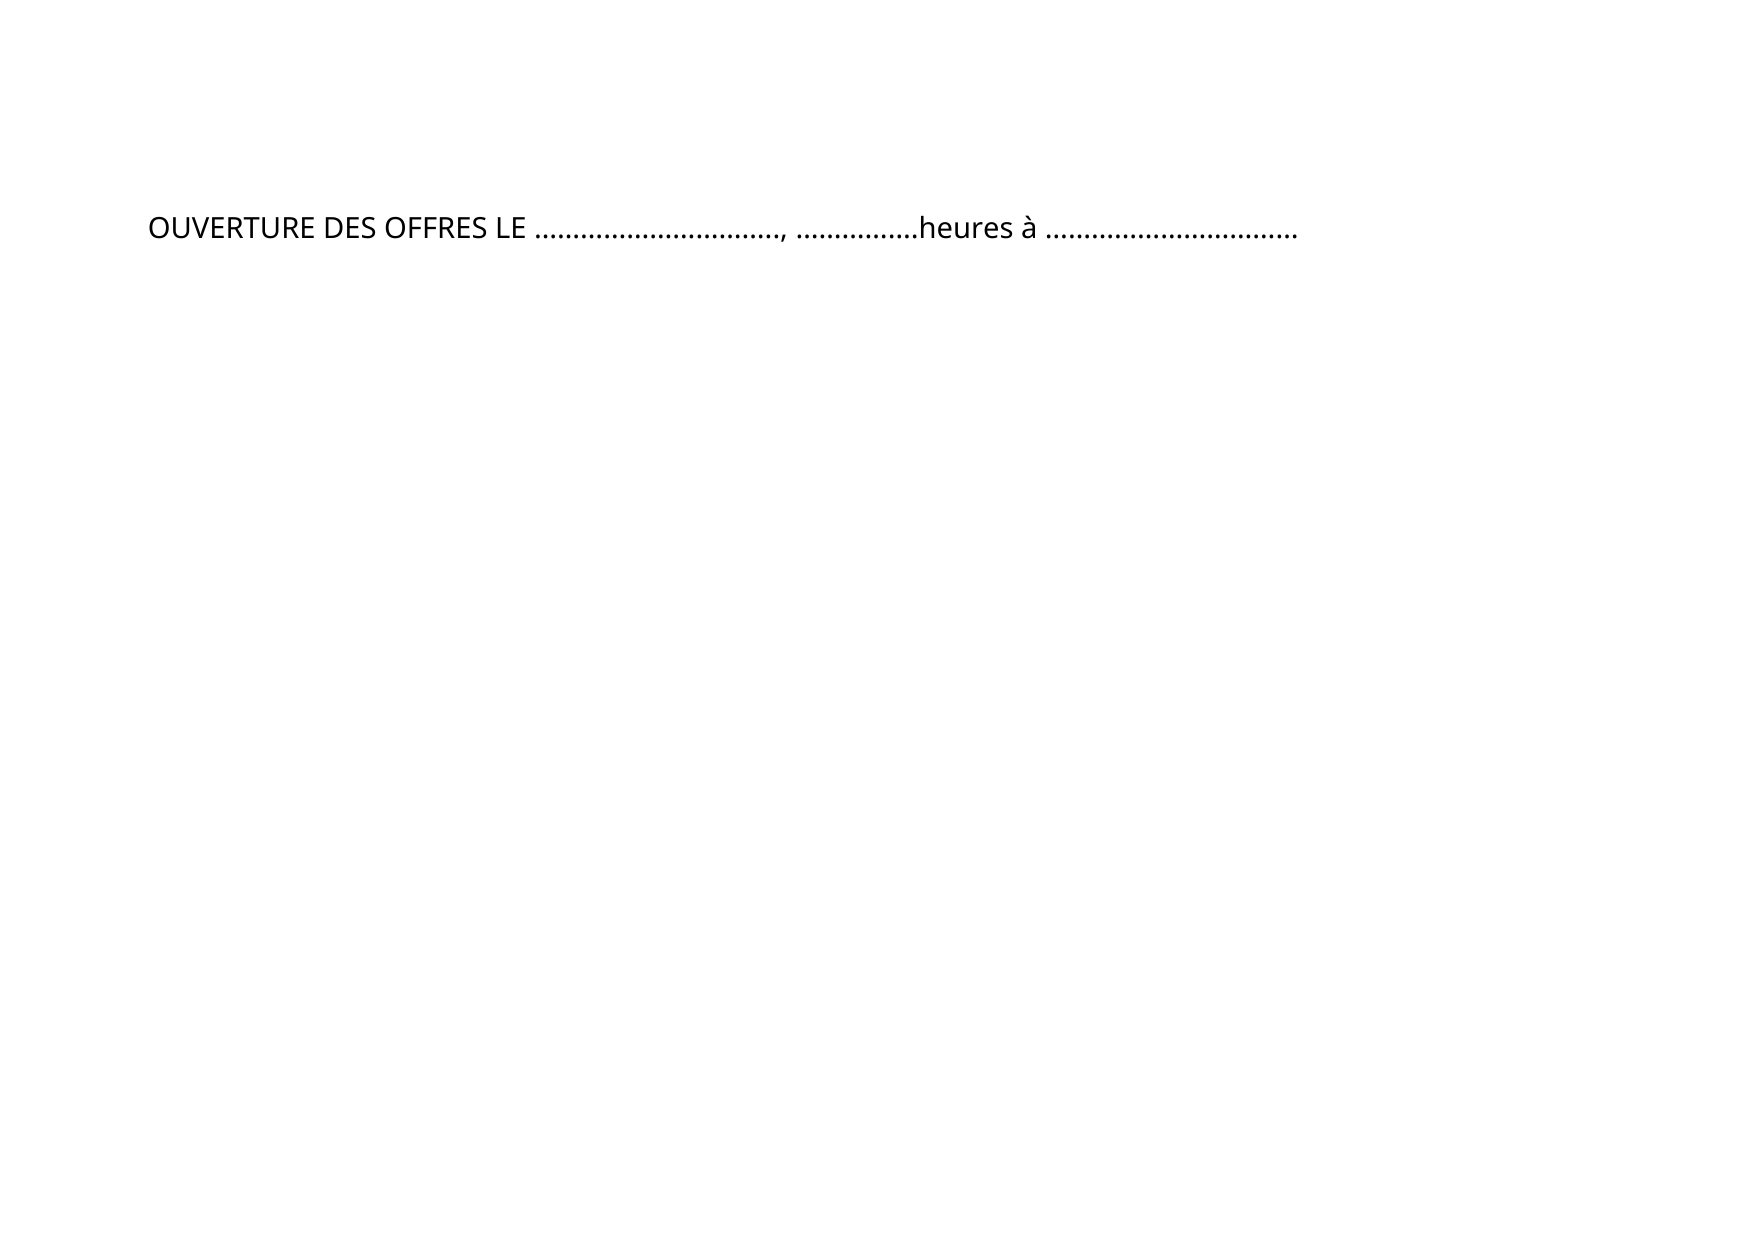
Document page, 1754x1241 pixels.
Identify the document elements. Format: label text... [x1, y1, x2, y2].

text OUVERTURE DES OFFRES LE ………………………….., …………….heures à …………………………… [148, 207, 1606, 247]
